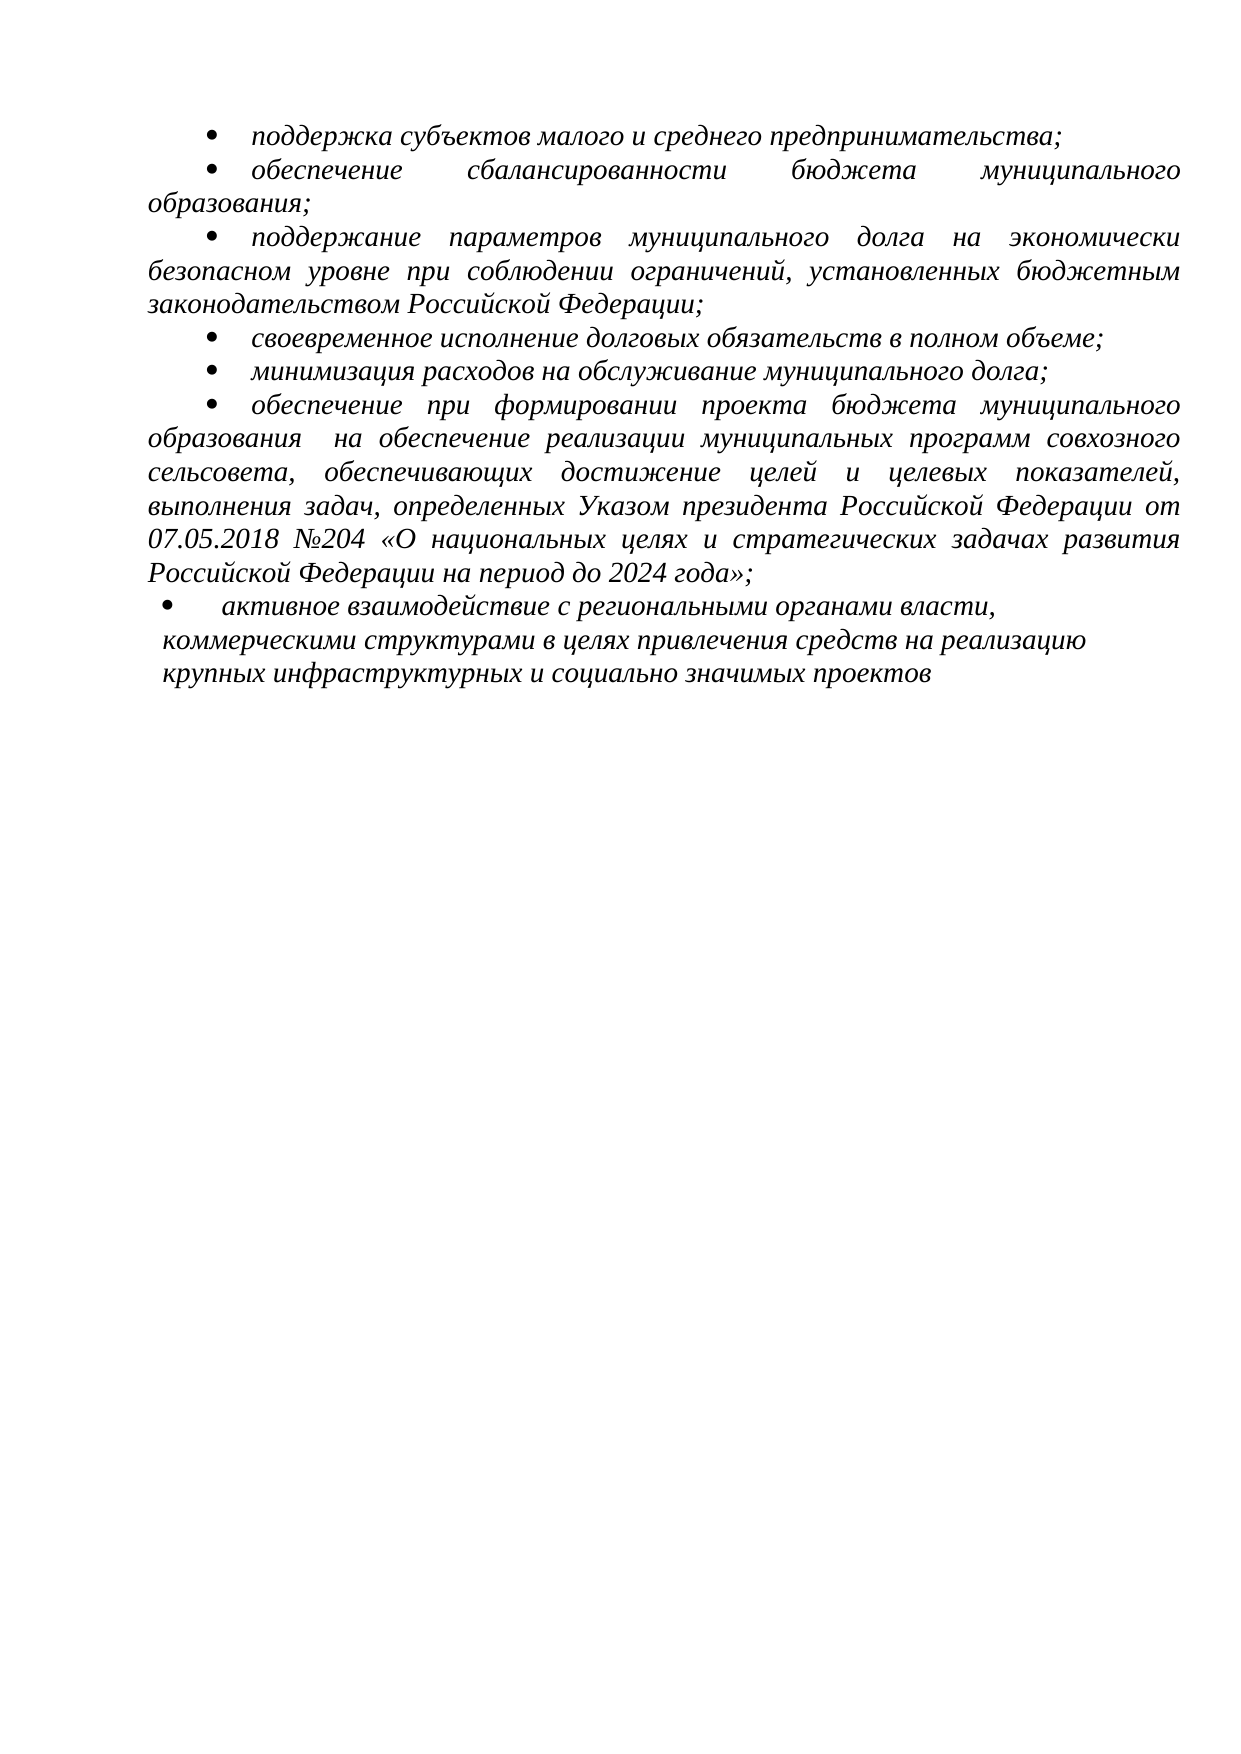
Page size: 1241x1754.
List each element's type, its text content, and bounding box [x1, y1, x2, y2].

list активное взаимодействие с региональными органами власти, коммерческими структурами в целях привлечения средств на реализацию крупных инфраструктурных и социально значимых проектов [162, 588, 1181, 689]
list обеспечение при формировании проекта бюджета муниципального образования на обеспечение реализации муниципальных программ совхозного сельсовета, обеспечивающих достижение целей и целевых показателей, выполнения задач, определенных Указом президента Российской Федерации от 07.05.2018 №204 «О национальных целях и стратегических задачах развития Российской Федерации на период до 2024 года»; [148, 387, 1181, 588]
list поддержка субъектов малого и среднего предпринимательства; [148, 118, 1181, 152]
list поддержание параметров муниципального долга на экономически безопасном уровне при соблюдении ограничений, установленных бюджетным законодательством Российской Федерации; [148, 219, 1181, 320]
list своевременное исполнение долговых обязательств в полном объеме; [148, 320, 1181, 353]
list минимизация расходов на обслуживание муниципального долга; [148, 353, 1181, 387]
list обеспечение сбалансированности бюджета муниципального образования; [148, 152, 1181, 219]
